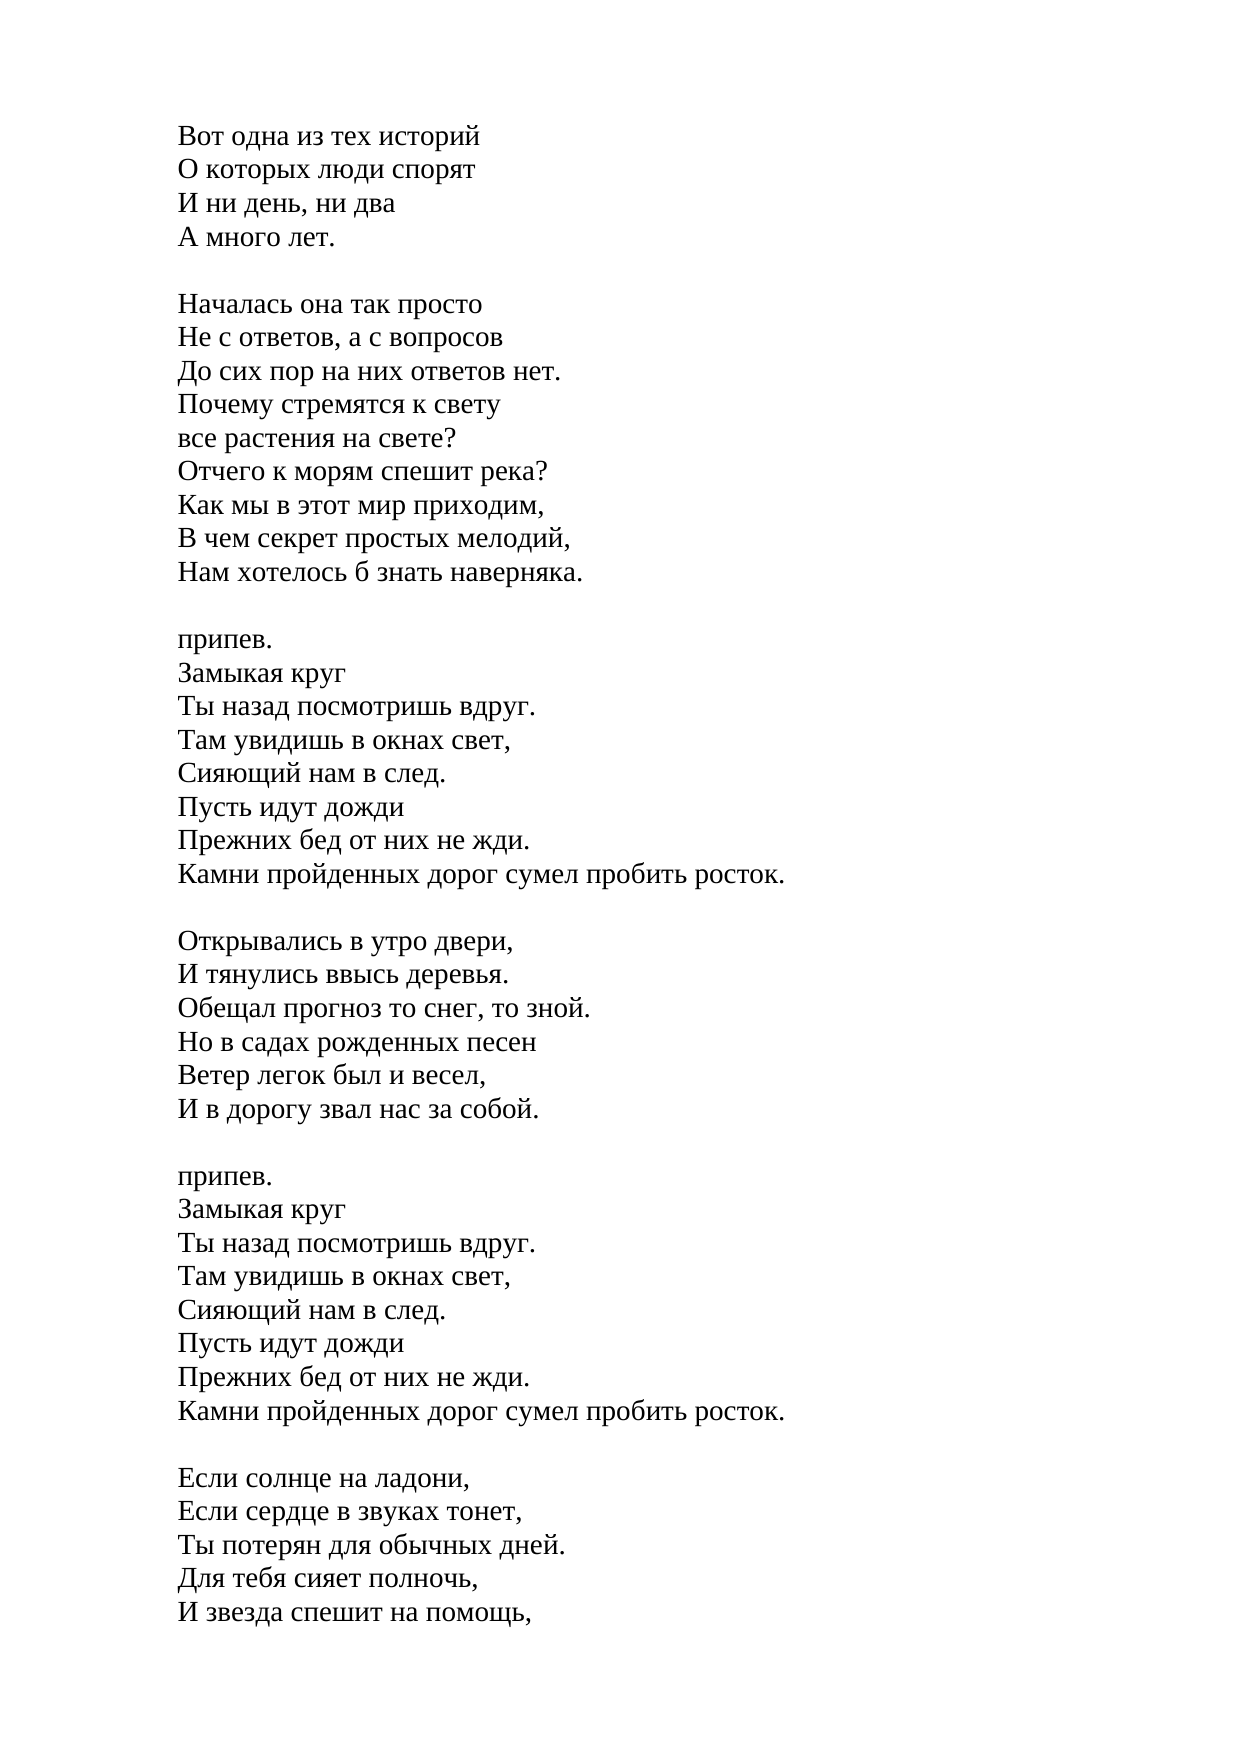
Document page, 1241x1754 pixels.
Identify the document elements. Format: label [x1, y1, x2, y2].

text [177, 118, 1152, 1627]
